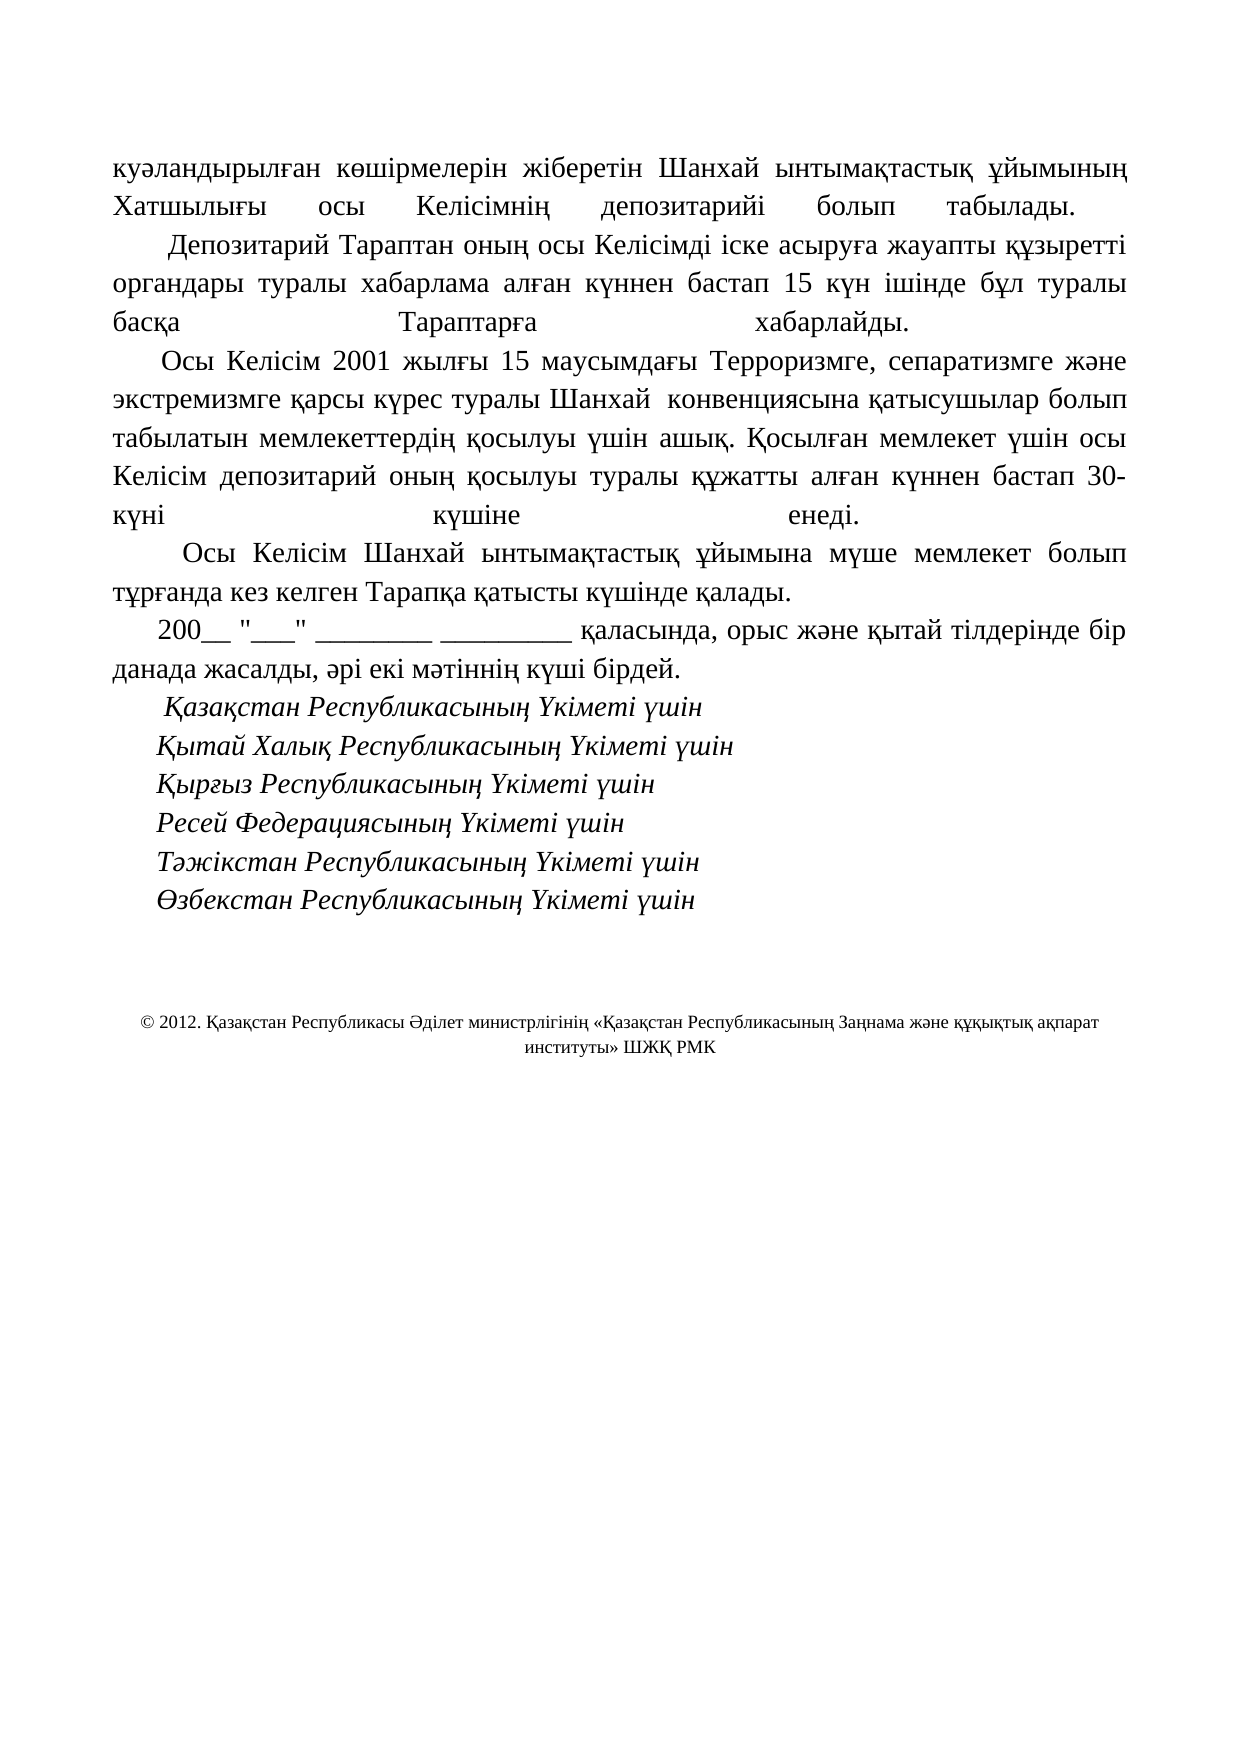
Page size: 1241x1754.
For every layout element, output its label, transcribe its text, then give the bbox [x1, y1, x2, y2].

text Ресей Федерациясының Үкiметi үшiн [112, 805, 1128, 839]
text © 2012. Қазақстан Республикасы Әділет министрлігінің «Қазақстан Республикасының Заңнама және құқықтық ақпарат институты» ШЖҚ РМК [112, 1011, 1128, 1058]
text Қазақстан Республикасының Үкiметi үшін [112, 689, 1128, 723]
text Өзбекстан Республикасының Үкiметi үшiн [112, 882, 1128, 916]
text Қытай Халық Республикасының Үкiметi үшiн [112, 728, 1128, 762]
text Тәжікстан Республикасының Үкiметi үшiн [112, 844, 1128, 877]
text 200__ "___" ________ _________ қаласында, орыс және қытай тiлдерiнде бiр данада жасалды, әрi екі мәтiннiң күшi бiрдей. [112, 612, 1128, 684]
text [112, 150, 1128, 607]
text Қырғыз Республикасының Үкiметi үшiн [112, 767, 1128, 800]
